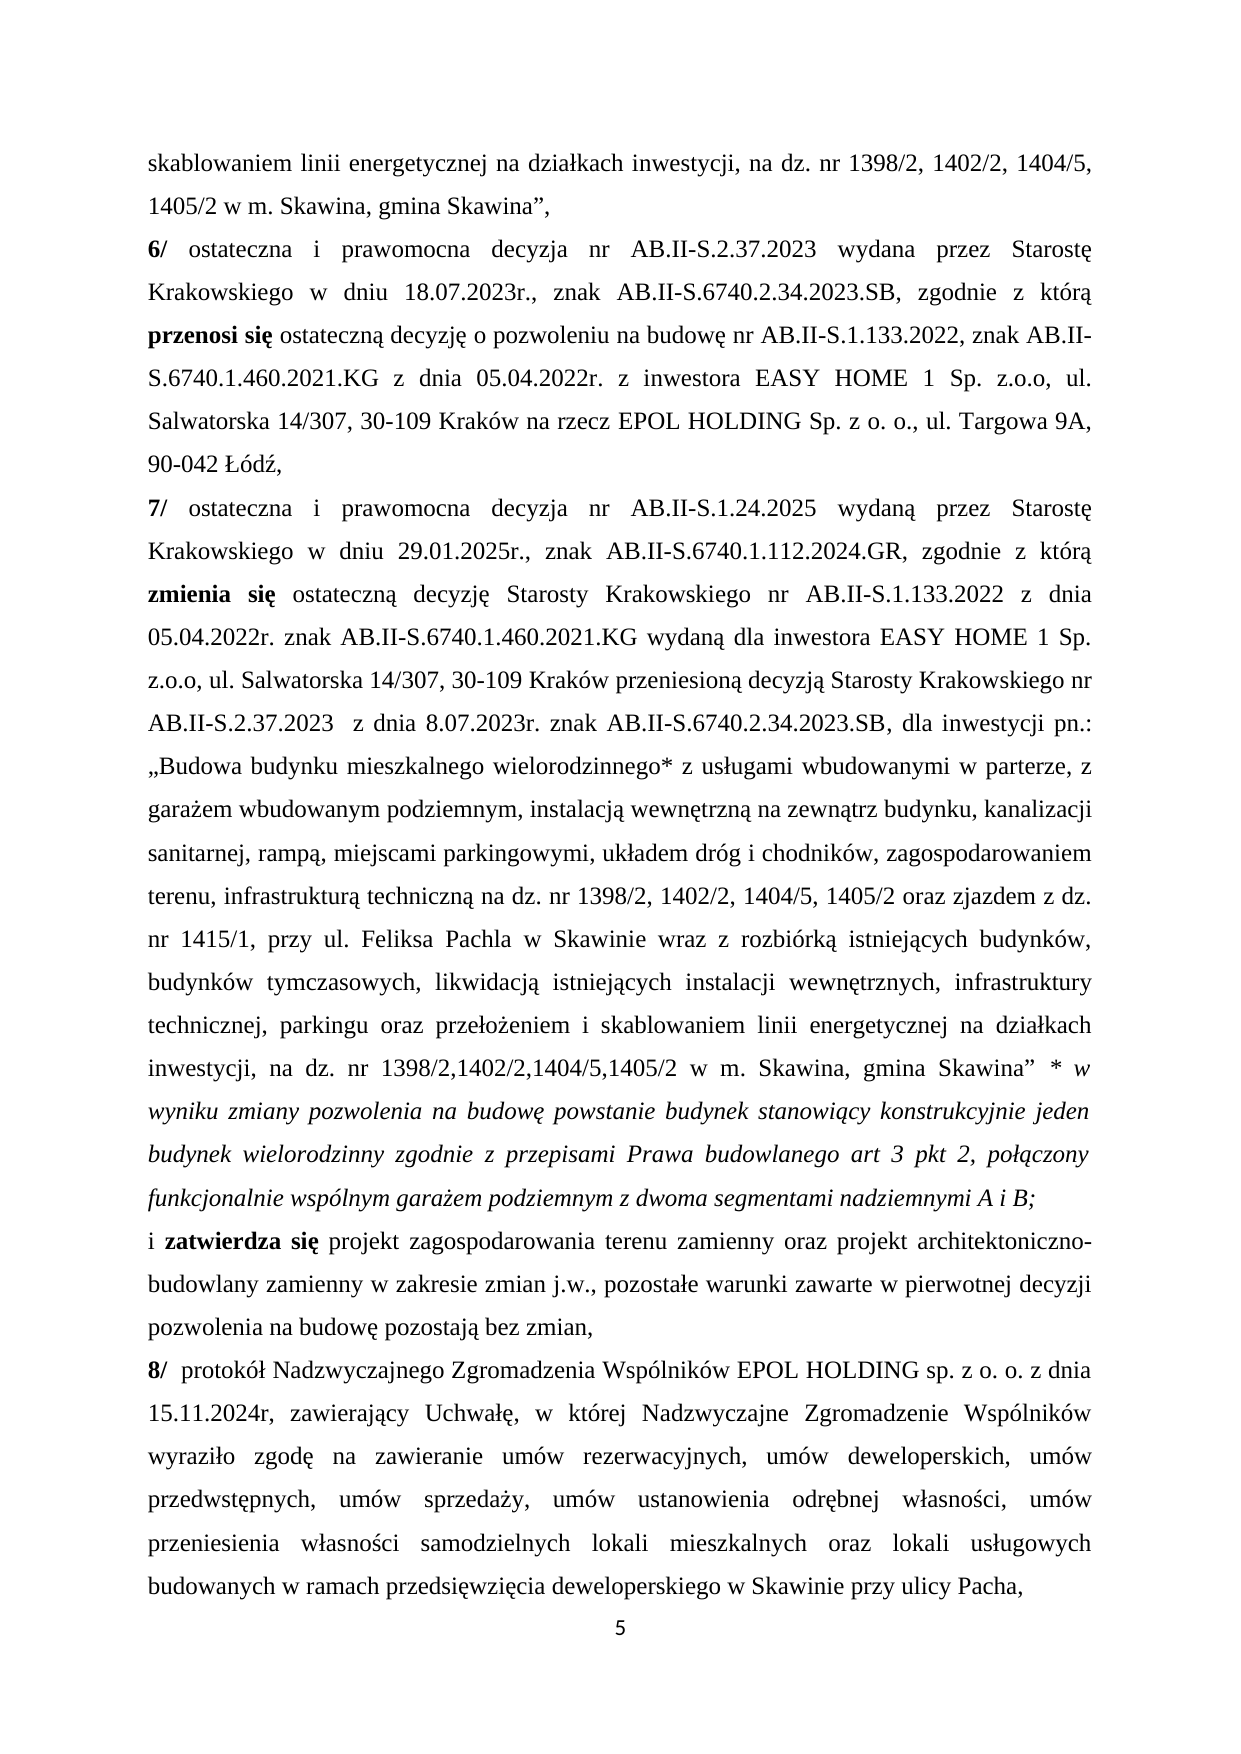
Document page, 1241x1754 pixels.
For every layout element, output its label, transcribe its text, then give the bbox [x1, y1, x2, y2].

text 7/ ostateczna i prawomocna decyzja nr AB.II-S.1.24.2025 wydaną przez Starostę Krakowskiego w dniu 29.01.2025r., znak AB.II-S.6740.1.112.2024.GR, zgodnie z którą zmienia się ostateczną decyzję Starosty Krakowskiego nr AB.II-S.1.133.2022 z dnia 05.04.2022r. znak AB.II-S.6740.1.460.2021.KG wydaną dla inwestora EASY HOME 1 Sp. z.o.o, ul. Salwatorska 14/307, 30-109 Kraków przeniesioną decyzją Starosty Krakowskiego nr AB.II-S.2.37.2023 z dnia 8.07.2023r. znak AB.II-S.6740.2.34.2023.SB, dla inwestycji pn.: „Budowa budynku mieszkalnego wielorodzinnego* z usługami wbudowanymi w parterze, z garażem wbudowanym podziemnym, instalacją wewnętrzną na zewnątrz budynku, kanalizacji sanitarnej, rampą, miejscami parkingowymi, układem dróg i chodników, zagospodarowaniem terenu, infrastrukturą techniczną na dz. nr 1398/2, 1402/2, 1404/5, 1405/2 oraz zjazdem z dz. nr 1415/1, przy ul. Feliksa Pachla w Skawinie wraz z rozbiórką istniejących budynków, budynków tymczasowych, likwidacją istniejących instalacji wewnętrznych, infrastruktury technicznej, parkingu oraz przełożeniem i skablowaniem linii energetycznej na działkach inwestycji, na dz. nr 1398/2,1402/2,1404/5,1405/2 w m. Skawina, gmina Skawina” * w wyniku zmiany pozwolenia na budowę powstanie budynek stanowiący konstrukcyjnie jeden budynek wielorodzinny zgodnie z przepisami Prawa budowlanego art 3 pkt 2, połączony funkcjonalnie wspólnym garażem podziemnym z dwoma segmentami nadziemnymi A i B; [148, 493, 1092, 1211]
text 8/ protokół Nadzwyczajnego Zgromadzenia Wspólników EPOL HOLDING sp. z o. o. z dnia 15.11.2024r, zawierający Uchwałę, w której Nadzwyczajne Zgromadzenie Wspólników wyraziło zgodę na zawieranie umów rezerwacyjnych, umów deweloperskich, umów przedwstępnych, umów sprzedaży, umów ustanowienia odrębnej własności, umów przeniesienia własności samodzielnych lokali mieszkalnych oraz lokali usługowych budowanych w ramach przedsięwzięcia deweloperskiego w Skawinie przy ulicy Pacha, [148, 1355, 1092, 1599]
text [148, 148, 1092, 219]
text 6/ ostateczna i prawomocna decyzja nr AB.II-S.2.37.2023 wydana przez Starostę Krakowskiego w dniu 18.07.2023r., znak AB.II-S.6740.2.34.2023.SB, zgodnie z którą przenosi się ostateczną decyzję o pozwoleniu na budowę nr AB.II-S.1.133.2022, znak AB.II-S.6740.1.460.2021.KG z dnia 05.04.2022r. z inwestora EASY HOME 1 Sp. z.o.o, ul. Salwatorska 14/307, 30-109 Kraków na rzecz EPOL HOLDING Sp. z o. o., ul. Targowa 9A, 90-042 Łódź, [148, 234, 1092, 478]
text i zatwierdza się projekt zagospodarowania terenu zamienny oraz projekt architektoniczno-budowlany zamienny w zakresie zmian j.w., pozostałe warunki zawarte w pierwotnej decyzji pozwolenia na budowę pozostają bez zmian, [148, 1226, 1092, 1341]
